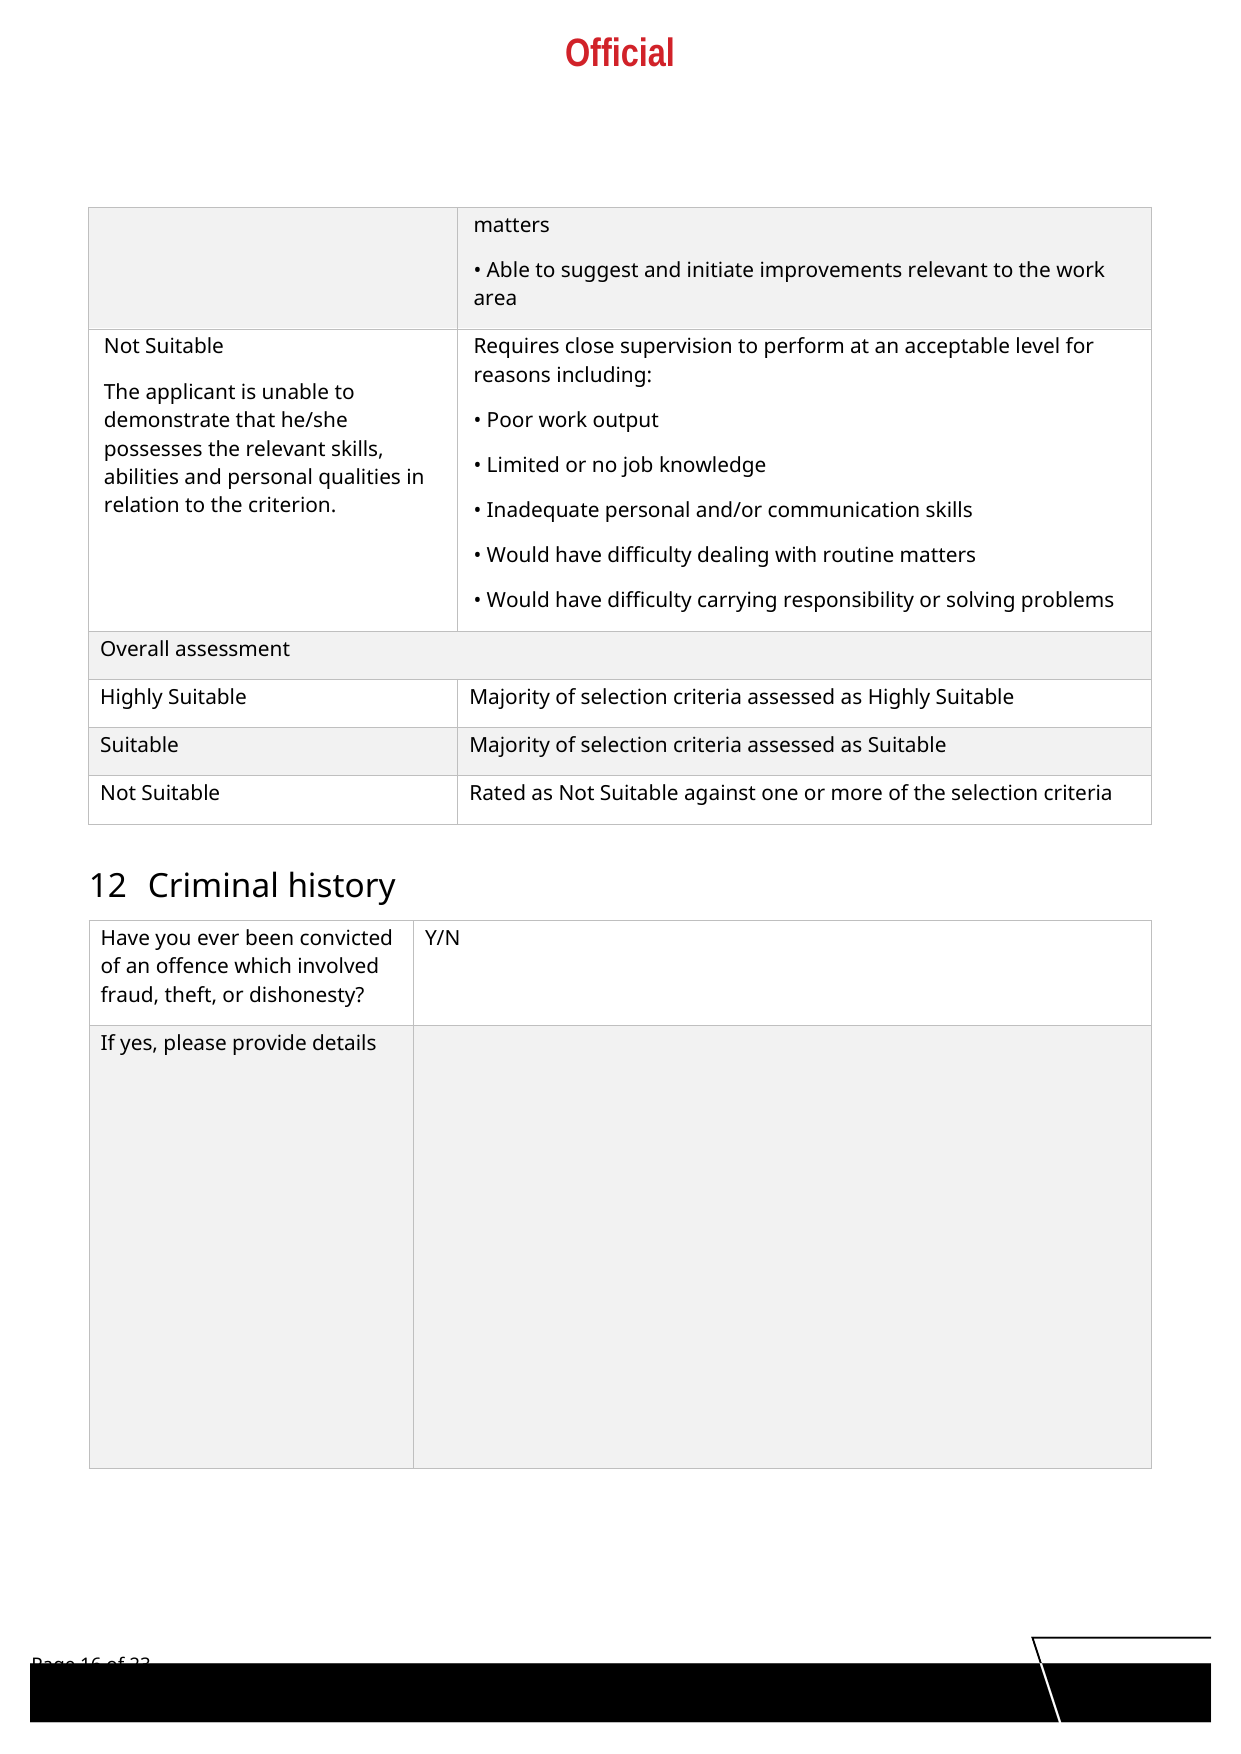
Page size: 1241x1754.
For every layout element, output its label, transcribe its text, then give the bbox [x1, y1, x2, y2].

table_cell Majority of selection criteria assessed as Suitable [458, 728, 1151, 775]
table_header Y/N [414, 921, 1151, 1025]
table_cell Not Suitable [89, 776, 457, 824]
table_header Have you ever been convicted of an offence which involved fraud, theft, or dishonesty? [90, 921, 413, 1025]
table_cell Overall assessment [89, 632, 1151, 679]
picture [0, 1632, 1240, 1752]
table_cell If yes, please provide details [90, 1026, 413, 1468]
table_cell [89, 208, 457, 328]
table_cell [414, 1026, 1151, 1468]
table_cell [458, 208, 1151, 328]
table_cell Suitable [89, 728, 457, 775]
table_cell Highly Suitable [89, 680, 457, 727]
table_cell Majority of selection criteria assessed as Highly Suitable [458, 680, 1151, 727]
table_cell Rated as Not Suitable against one or more of the selection criteria [458, 776, 1151, 824]
table_cell Requires close supervision to perform at an acceptable level for reasons including: • Poor work output • Limited or no job knowledge • Inadequate personal and/or communication skills • Would have difficulty dealing with routine matters • Would have difficulty carrying responsibility or solving problems [458, 330, 1151, 631]
subtitle Criminal history [89, 862, 1152, 908]
table_cell Not Suitable The applicant is unable to demonstrate that he/she possesses the relevant skills, abilities and personal qualities in relation to the criterion. [89, 330, 457, 631]
